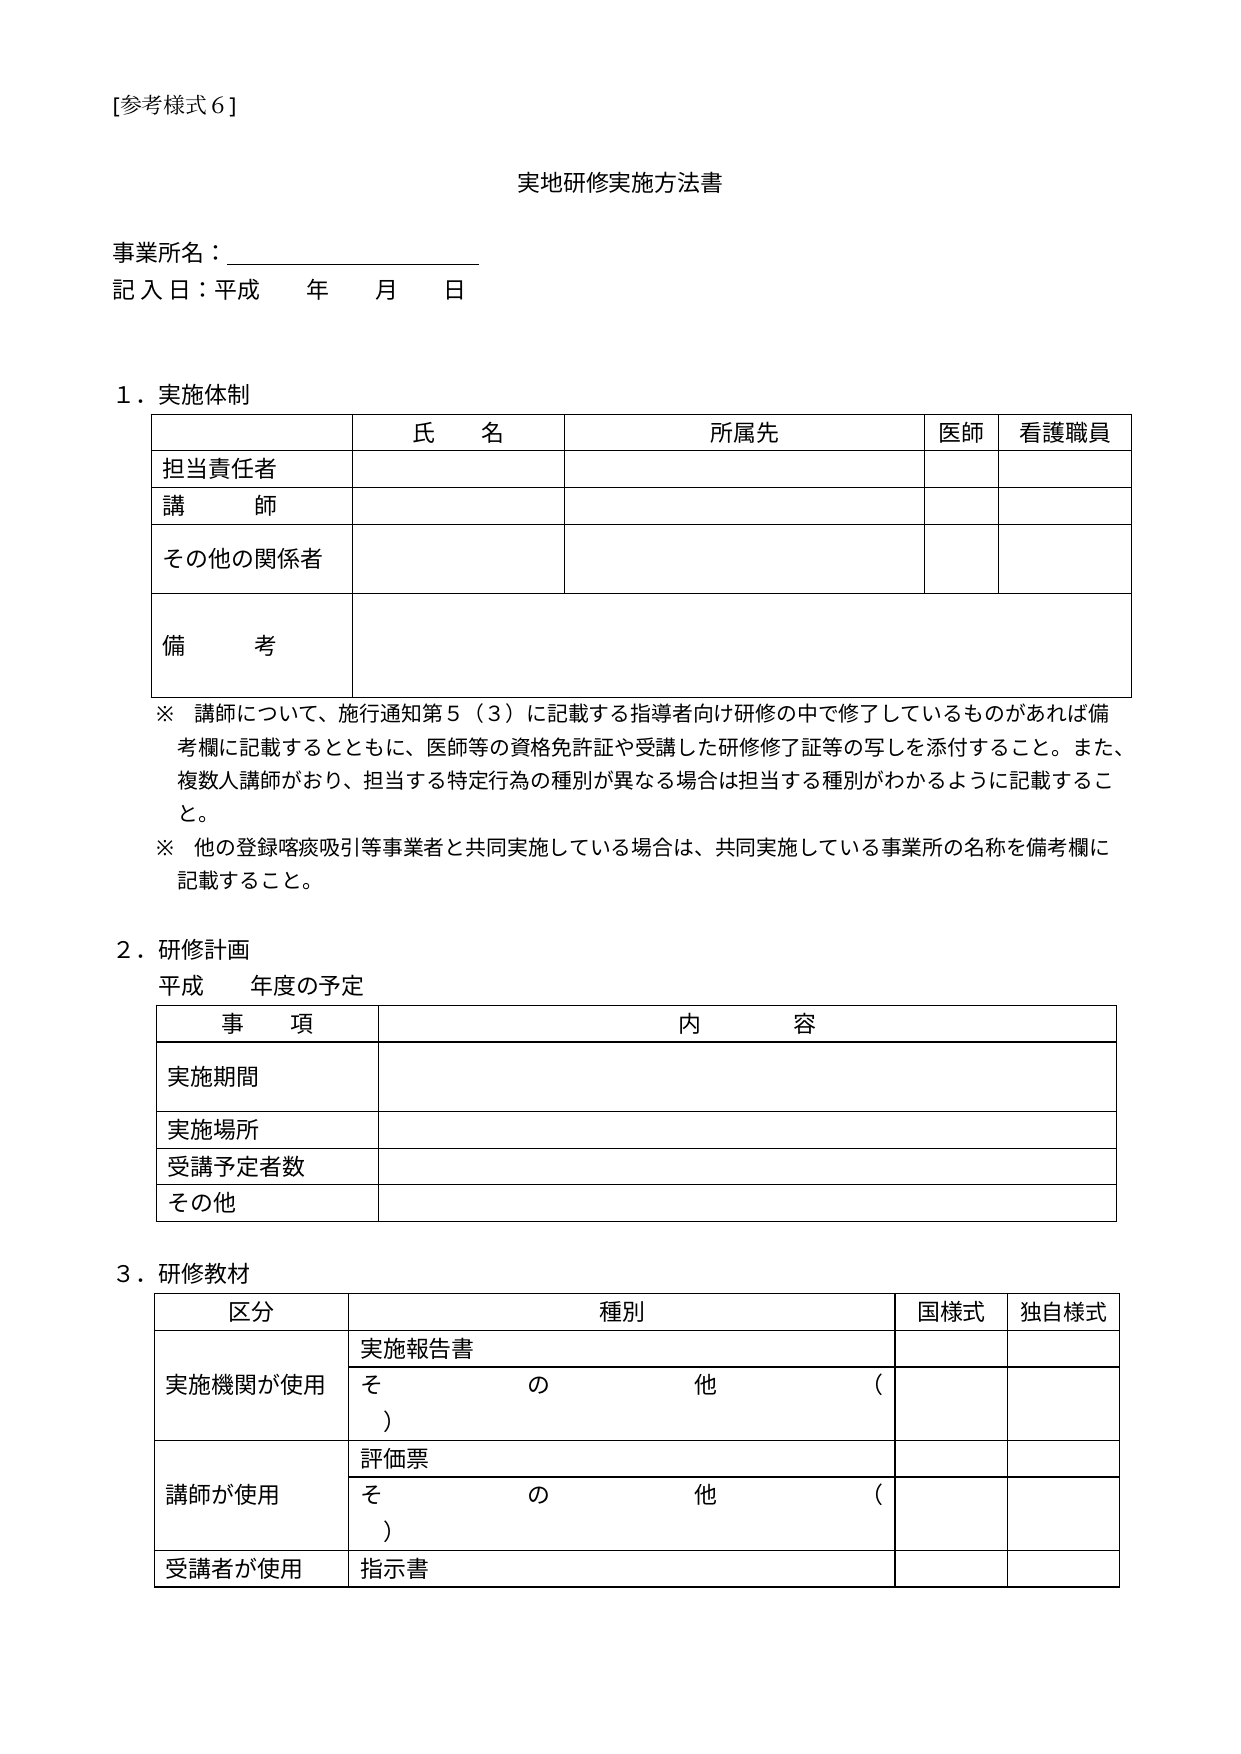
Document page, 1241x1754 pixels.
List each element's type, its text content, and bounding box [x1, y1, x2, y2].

table_header [152, 415, 352, 450]
table_cell [925, 488, 998, 524]
table_cell [379, 1043, 1116, 1111]
text 記 入 日：平成 年 月 日 [112, 272, 1128, 305]
table_cell 実施場所 [157, 1112, 378, 1147]
text 平成 年度の予定 [112, 968, 1128, 1001]
table_cell [896, 1368, 1007, 1439]
table_cell 講師が使用 [155, 1441, 348, 1549]
table_header 氏 名 [353, 415, 564, 450]
table_cell 評価票 [349, 1441, 894, 1476]
text 実地研修実施方法書 [112, 164, 1128, 198]
table_cell [353, 451, 564, 487]
table_cell その他 [157, 1185, 378, 1221]
table_cell [1008, 1551, 1119, 1586]
text ※ 他の登録喀痰吸引等事業者と共同実施している場合は、共同実施している事業所の名称を備考欄に記載すること。 [156, 831, 1128, 894]
table_header 種別 [349, 1294, 894, 1329]
text ※ 講師について、施行通知第５（３）に記載する指導者向け研修の中で修了しているものがあれば備考欄に記載するとともに、医師等の資格免許証や受講した研修修了証等の写しを添付すること。また、複数人講師がおり、担当する特定行為の種別が異なる場合は担当する種別がわかるように記載すること。 [156, 698, 1128, 828]
table_cell [896, 1551, 1007, 1586]
table_cell 実施機関が使用 [155, 1331, 348, 1439]
table_cell [896, 1441, 1007, 1476]
text 事業所名： [112, 235, 1128, 268]
table_header 国様式 [896, 1294, 1007, 1329]
table_cell 担当責任者 [152, 451, 352, 487]
table_header 看護職員 [999, 415, 1131, 450]
table_cell 実施期間 [157, 1043, 378, 1111]
table_cell [999, 488, 1131, 524]
table_cell [379, 1112, 1116, 1147]
table_cell 受講者が使用 [155, 1551, 348, 1586]
table_cell [1008, 1331, 1119, 1366]
table_cell 備 考 [152, 594, 352, 697]
text ２．研修計画 [112, 932, 1128, 965]
table_cell 指示書 [349, 1551, 894, 1586]
table_cell [1008, 1441, 1119, 1476]
table_cell [353, 525, 564, 593]
table_cell 講 師 [152, 488, 352, 524]
table_cell [379, 1185, 1116, 1221]
table_header 内 容 [379, 1006, 1116, 1041]
table_cell [1008, 1478, 1119, 1549]
table_cell [565, 488, 924, 524]
table_cell [1008, 1368, 1119, 1439]
table_cell [925, 525, 998, 593]
table_header 事 項 [157, 1006, 378, 1041]
table_header 独自様式 [1008, 1294, 1119, 1329]
table_cell [999, 451, 1131, 487]
text １．実施体制 [112, 377, 1128, 410]
table_cell その他（ ） [349, 1368, 894, 1439]
table_cell [999, 525, 1131, 593]
table_header 医師 [925, 415, 998, 450]
table_cell 受講予定者数 [157, 1149, 378, 1184]
table_cell [353, 488, 564, 524]
table_header 所属先 [565, 415, 924, 450]
table_cell [896, 1331, 1007, 1366]
table_cell 実施報告書 [349, 1331, 894, 1366]
table_cell その他（ ） [349, 1478, 894, 1549]
table_cell [379, 1149, 1116, 1184]
table_cell [565, 525, 924, 593]
table_cell その他の関係者 [152, 525, 352, 593]
table_cell [565, 451, 924, 487]
table_cell [896, 1478, 1007, 1549]
table_header 区分 [155, 1294, 348, 1329]
table_cell [353, 594, 1131, 697]
table_cell [925, 451, 998, 487]
text ３．研修教材 [112, 1256, 1128, 1289]
